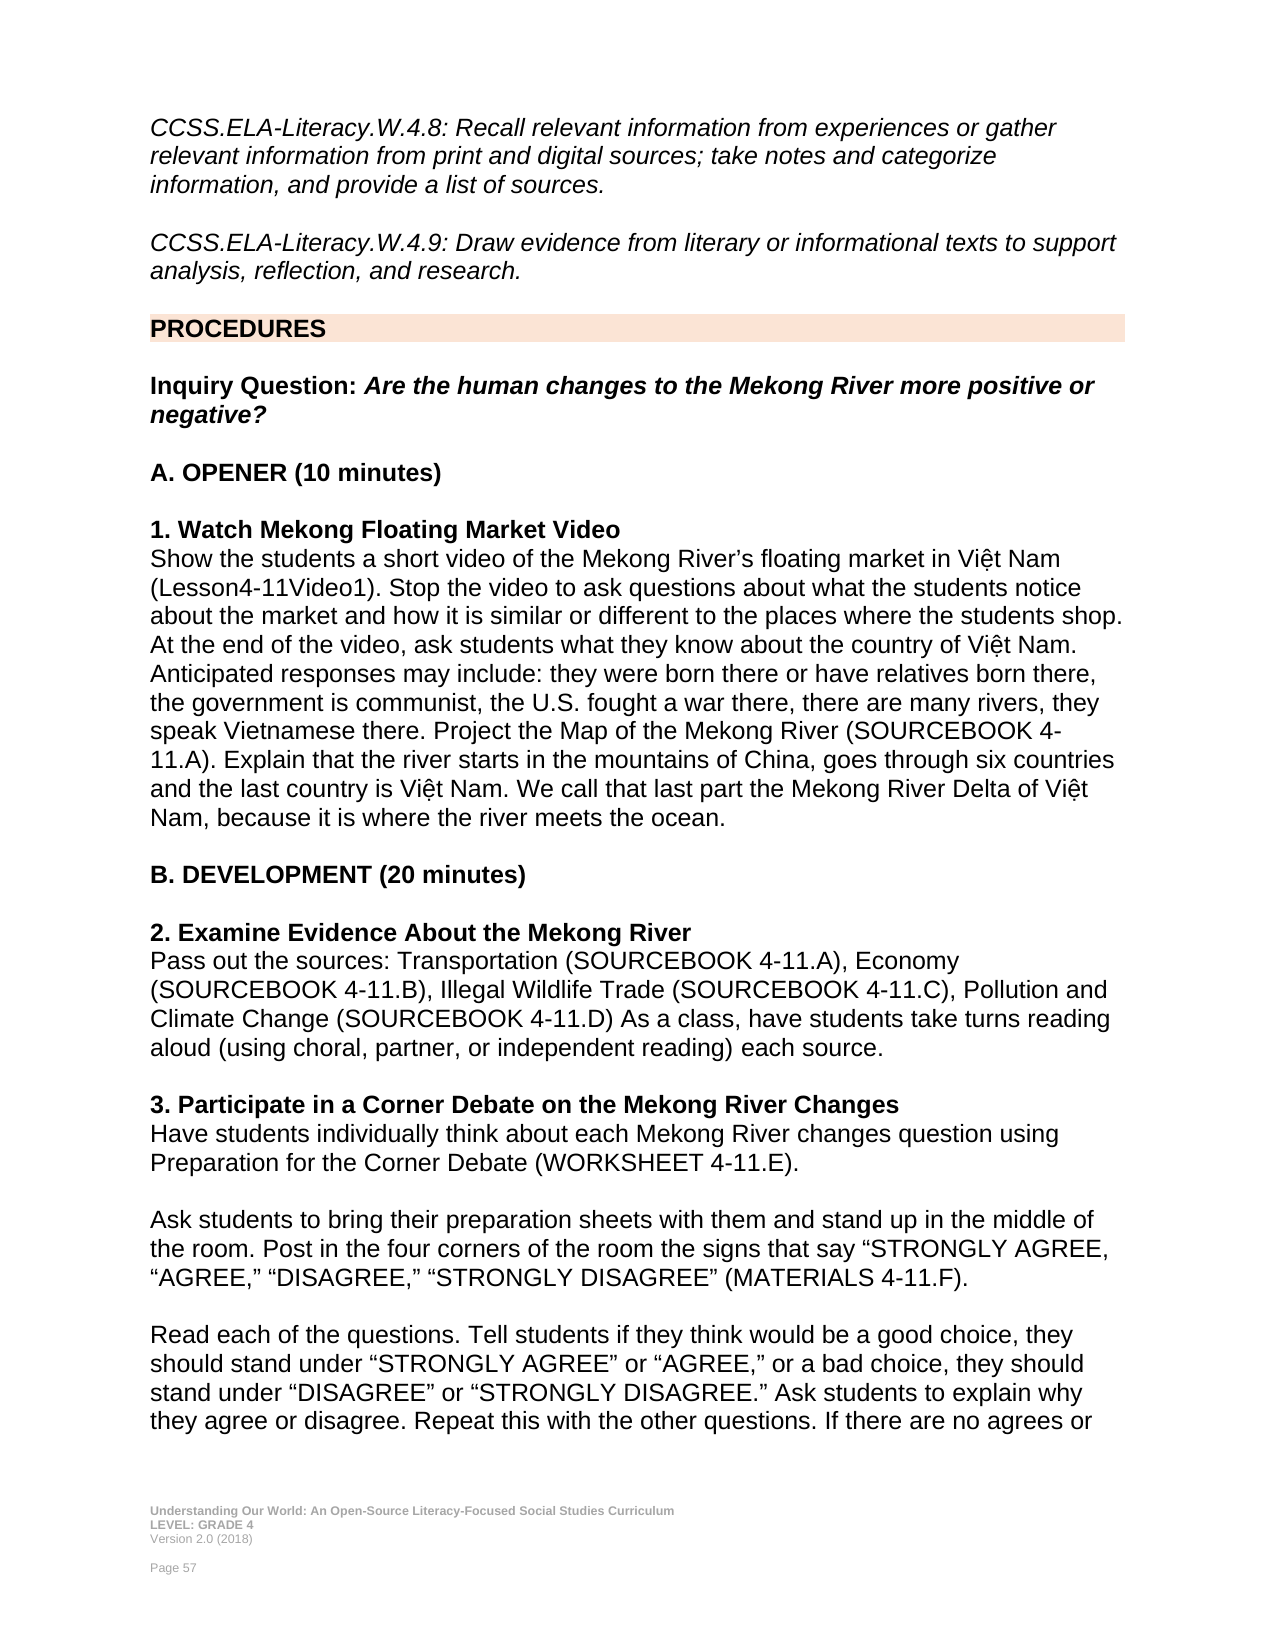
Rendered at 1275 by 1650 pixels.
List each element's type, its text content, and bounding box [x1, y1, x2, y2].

text PROCEDURES [150, 314, 1125, 342]
text Ask students to bring their preparation sheets with them and stand up in the middle of the room. Post in the four corners of the room the signs that say “STRONGLY AGREE, “AGREE,” “DISAGREE,” “STRONGLY DISAGREE” (MATERIALS 4-11.F). [150, 1205, 1125, 1291]
text Pass out the sources: Transportation (SOURCEBOOK 4-11.A), Economy (SOURCEBOOK 4-11.B), Illegal Wildlife Trade (SOURCEBOOK 4-11.C), Pollution and Climate Change (SOURCEBOOK 4-11.D) As a class, have students take turns reading aloud (using choral, partner, or independent reading) each source. [150, 946, 1125, 1061]
text 1. Watch Mekong Floating Market Video [150, 515, 1125, 544]
text A. OPENER (10 minutes) [150, 457, 1125, 486]
text CCSS.ELA-Literacy.W.4.8: Recall relevant information from experiences or gather relevant information from print and digital sources; take notes and categorize information, and provide a list of sources. [150, 112, 1125, 199]
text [150, 1320, 1125, 1435]
text CCSS.ELA-Literacy.W.4.9: Draw evidence from literary or informational texts to support analysis, reflection, and research. [150, 227, 1125, 285]
text Show the students a short video of the Mekong River’s floating market in Việt Nam (Lesson4-11Video1). Stop the video to ask questions about what the students notice about the market and how it is similar or different to the places where the students shop. At the end of the video, ask students what they know about the country of Việt Nam. Anticipated responses may include: they were born there or have relatives born there, the government is communist, the U.S. fought a war there, there are many rivers, they speak Vietnamese there. Project the Map of the Mekong River (SOURCEBOOK 4-11.A). Explain that the river starts in the mountains of China, goes through six countries and the last country is Việt Nam. We call that last part the Mekong River Delta of Việt Nam, because it is where the river meets the ocean. [150, 544, 1125, 831]
text 3. Participate in a Corner Debate on the Mekong River Changes [150, 1090, 1125, 1119]
text B. DEVELOPMENT (20 minutes) [150, 860, 1125, 889]
text 2. Examine Evidence About the Mekong River [150, 917, 1125, 946]
text Have students individually think about each Mekong River changes question using Preparation for the Corner Debate (WORKSHEET 4-11.E). [150, 1119, 1125, 1176]
text Inquiry Question: Are the human changes to the Mekong River more positive or negative? [150, 371, 1125, 429]
